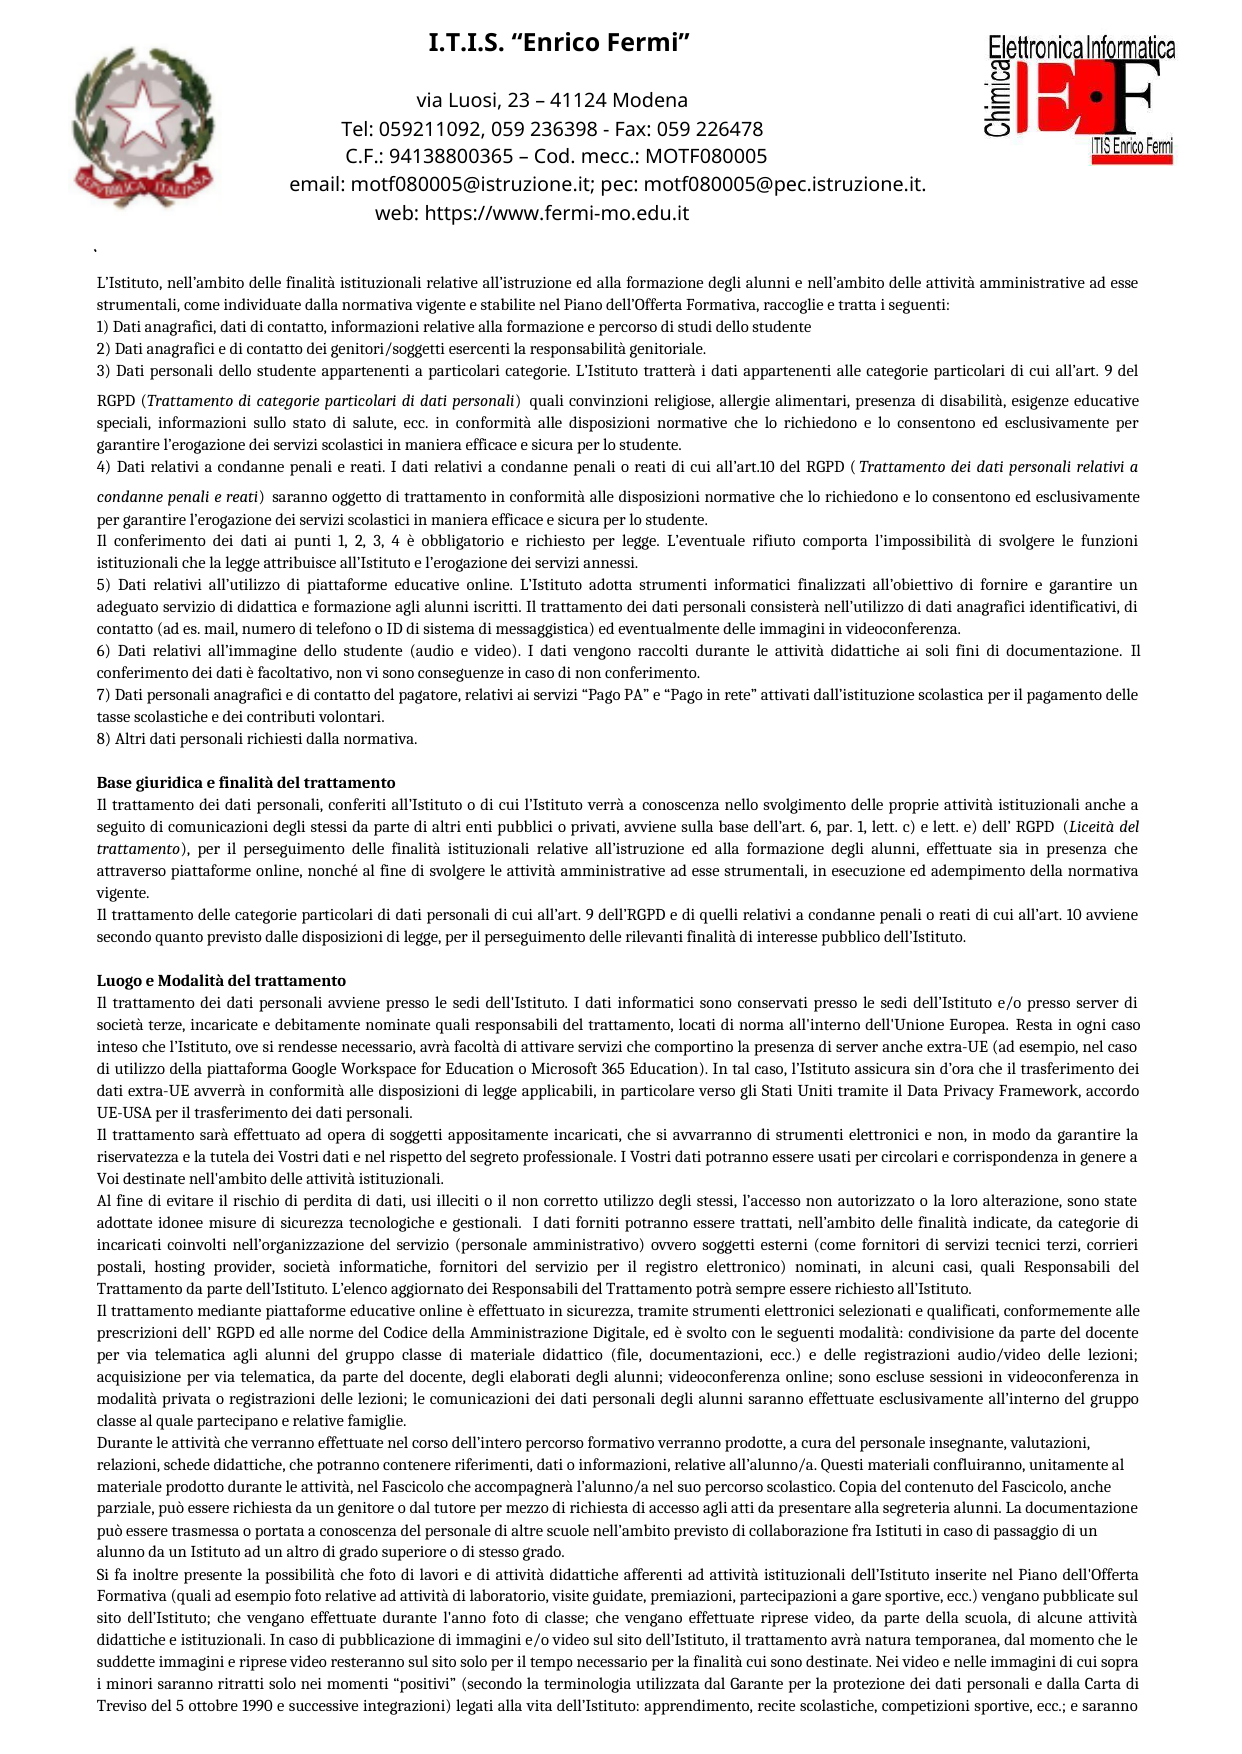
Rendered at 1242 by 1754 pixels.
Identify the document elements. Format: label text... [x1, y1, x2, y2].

text 3) Dati personali dello studente appartenenti a particolari categorie. L’Istituto tratterà i dati appartenenti alle categorie particolari di cui all’art. 9 del RGPD (Trattamento di categorie particolari di dati personali) quali convinzioni religiose, allergie alimentari, presenza di disabilità, esigenze educative speciali, informazioni sullo stato di salute, ecc. in conformità alle disposizioni normative che lo richiedono e lo consentono ed esclusivamente per garantire l’erogazione dei servizi scolastici in maniera efficace e sicura per lo studente. [97, 362, 1141, 455]
text 6) Dati relativi all’immagine dello studente (audio e video). I dati vengono raccolti durante le attività didattiche ai soli fini di documentazione. Il conferimento dei dati è facoltativo, non vi sono conseguenze in caso di non conferimento. [97, 642, 1141, 683]
text Il trattamento dei dati personali avviene presso le sedi dell'Istituto. I dati informatici sono conservati presso le sedi dell’Istituto e/o presso server di società terze, incaricate e debitamente nominate quali responsabili del trattamento, locati di norma all'interno dell'Unione Europea. Resta in ogni caso inteso che l’Istituto, ove si rendesse necessario, avrà facoltà di attivare servizi che comportino la presenza di server anche extra-UE (ad esempio, nel caso di utilizzo della piattaforma Google Workspace for Education o Microsoft 365 Education). In tal caso, l’Istituto assicura sin d’ora che il trasferimento dei dati extra-UE avverrà in conformità alle disposizioni di legge applicabili, in particolare verso gli Stati Uniti tramite il Data Privacy Framework, accordo UE-USA per il trasferimento dei dati personali. [97, 993, 1141, 1122]
text Il trattamento dei dati personali, conferiti all’Istituto o di cui l’Istituto verrà a conoscenza nello svolgimento delle proprie attività istituzionali anche a seguito di comunicazioni degli stessi da parte di altri enti pubblici o privati, avviene sulla base dell’art. 6, par. 1, lett. c) e lett. e) dell’ RGPD (Liceità del trattamento), per il perseguimento delle finalità istituzionali relative all’istruzione ed alla formazione degli alunni, effettuate sia in presenza che attraverso piattaforme online, nonché al fine di svolgere le attività amministrative ad esse strumentali, in esecuzione ed adempimento della normativa vigente. [97, 796, 1141, 903]
text Il trattamento mediante piattaforme educative online è effettuato in sicurezza, tramite strumenti elettronici selezionati e qualificati, conformemente alle prescrizioni dell’ RGPD ed alle norme del Codice della Amministrazione Digitale, ed è svolto con le seguenti modalità: condivisione da parte del docente per via telematica agli alunni del gruppo classe di materiale didattico (file, documentazioni, ecc.) e delle registrazioni audio/video delle lezioni; acquisizione per via telematica, da parte del docente, degli elaborati degli alunni; videoconferenza online; sono escluse sessioni in videoconferenza in modalità privata o registrazioni delle lezioni; le comunicazioni dei dati personali degli alunni saranno effettuate esclusivamente all’interno del gruppo classe al quale partecipano e relative famiglie. [97, 1301, 1141, 1430]
picture [68, 43, 222, 216]
text Luogo e Modalità del trattamento [97, 971, 1141, 991]
text Durante le attività che verranno effettuate nel corso dell’intero percorso formativo verranno prodotte, a cura del personale insegnante, valutazioni, relazioni, schede didattiche, che potranno contenere riferimenti, dati o informazioni, relative all’alunno/a. Questi materiali confluiranno, unitamente al materiale prodotto durante le attività, nel Fascicolo che accompagnerà l’alunno/a nel suo percorso scolastico. Copia del contenuto del Fascicolo, anche parziale, può essere richiesta da un genitore o dal tutore per mezzo di richiesta di accesso agli atti da presentare alla segreteria alunni. La documentazione può essere trasmessa o portata a conoscenza del personale di altre scuole nell’ambito previsto di collaborazione fra Istituti in caso di passaggio di un alunno da un Istituto ad un altro di grado superiore o di stesso grado. [97, 1433, 1141, 1562]
text 5) Dati relativi all’utilizzo di piattaforme educative online. L’Istituto adotta strumenti informatici finalizzati all’obiettivo di fornire e garantire un adeguato servizio di didattica e formazione agli alunni iscritti. Il trattamento dei dati personali consisterà nell’utilizzo di dati anagrafici identificativi, di contatto (ad es. mail, numero di telefono o ID di sistema di messaggistica) ed eventualmente delle immagini in videoconferenza. [97, 576, 1141, 639]
text Base giuridica e finalità del trattamento [97, 774, 1141, 793]
text Il trattamento delle categorie particolari di dati personali di cui all’art. 9 dell’RGPD e di quelli relativi a condanne penali o reati di cui all’art. 10 avviene secondo quanto previsto dalle disposizioni di legge, per il perseguimento delle rilevanti finalità di interesse pubblico dell’Istituto. [97, 906, 1141, 947]
text Il trattamento sarà effettuato ad opera di soggetti appositamente incaricati, che si avvarranno di strumenti elettronici e non, in modo da garantire la riservatezza e la tutela dei Vostri dati e nel rispetto del segreto professionale. I Vostri dati potranno essere usati per circolari e corrispondenza in genere a Voi destinate nell'ambito delle attività istituzionali. [97, 1125, 1141, 1188]
picture [984, 28, 1179, 166]
text 8) Altri dati personali richiesti dalla normativa. [97, 730, 1141, 749]
text L’Istituto, nell’ambito delle finalità istituzionali relative all’istruzione ed alla formazione degli alunni e nell’ambito delle attività amministrative ad esse strumentali, come individuate dalla normativa vigente e stabilite nel Piano dell’Offerta Formativa, raccoglie e tratta i seguenti: [97, 274, 1141, 315]
text 1) Dati anagrafici, dati di contatto, informazioni relative alla formazione e percorso di studi dello studente [97, 318, 1141, 337]
text 4) Dati relativi a condanne penali e reati. I dati relativi a condanne penali o reati di cui all’art.10 del RGPD (Trattamento dei dati personali relativi a condanne penali e reati) saranno oggetto di trattamento in conformità alle disposizioni normative che lo richiedono e lo consentono ed esclusivamente per garantire l’erogazione dei servizi scolastici in maniera efficace e sicura per lo studente. [97, 458, 1141, 529]
text 7) Dati personali anagrafici e di contatto del pagatore, relativi ai servizi “Pago PA” e “Pago in rete” attivati dall’istituzione scolastica per il pagamento delle tasse scolastiche e dei contributi volontari. [97, 686, 1141, 727]
text Al fine di evitare il rischio di perdita di dati, usi illeciti o il non corretto utilizzo degli stessi, l’accesso non autorizzato o la loro alterazione, sono state adottate idonee misure di sicurezza tecnologiche e gestionali. I dati forniti potranno essere trattati, nell’ambito delle finalità indicate, da categorie di incaricati coinvolti nell’organizzazione del servizio (personale amministrativo) ovvero soggetti esterni (come fornitori di servizi tecnici terzi, corrieri postali, hosting provider, società informatiche, fornitori del servizio per il registro elettronico) nominati, in alcuni casi, quali Responsabili del Trattamento da parte dell’Istituto. L’elenco aggiornato dei Responsabili del Trattamento potrà sempre essere richiesto all’Istituto. [97, 1191, 1141, 1298]
text Il conferimento dei dati ai punti 1, 2, 3, 4 è obbligatorio e richiesto per legge. L’eventuale rifiuto comporta l’impossibilità di svolgere le funzioni istituzionali che la legge attribuisce all’Istituto e l’erogazione dei servizi annessi. [97, 532, 1141, 573]
text 2) Dati anagrafici e di contatto dei genitori/soggetti esercenti la responsabilità genitoriale. [97, 339, 1141, 359]
